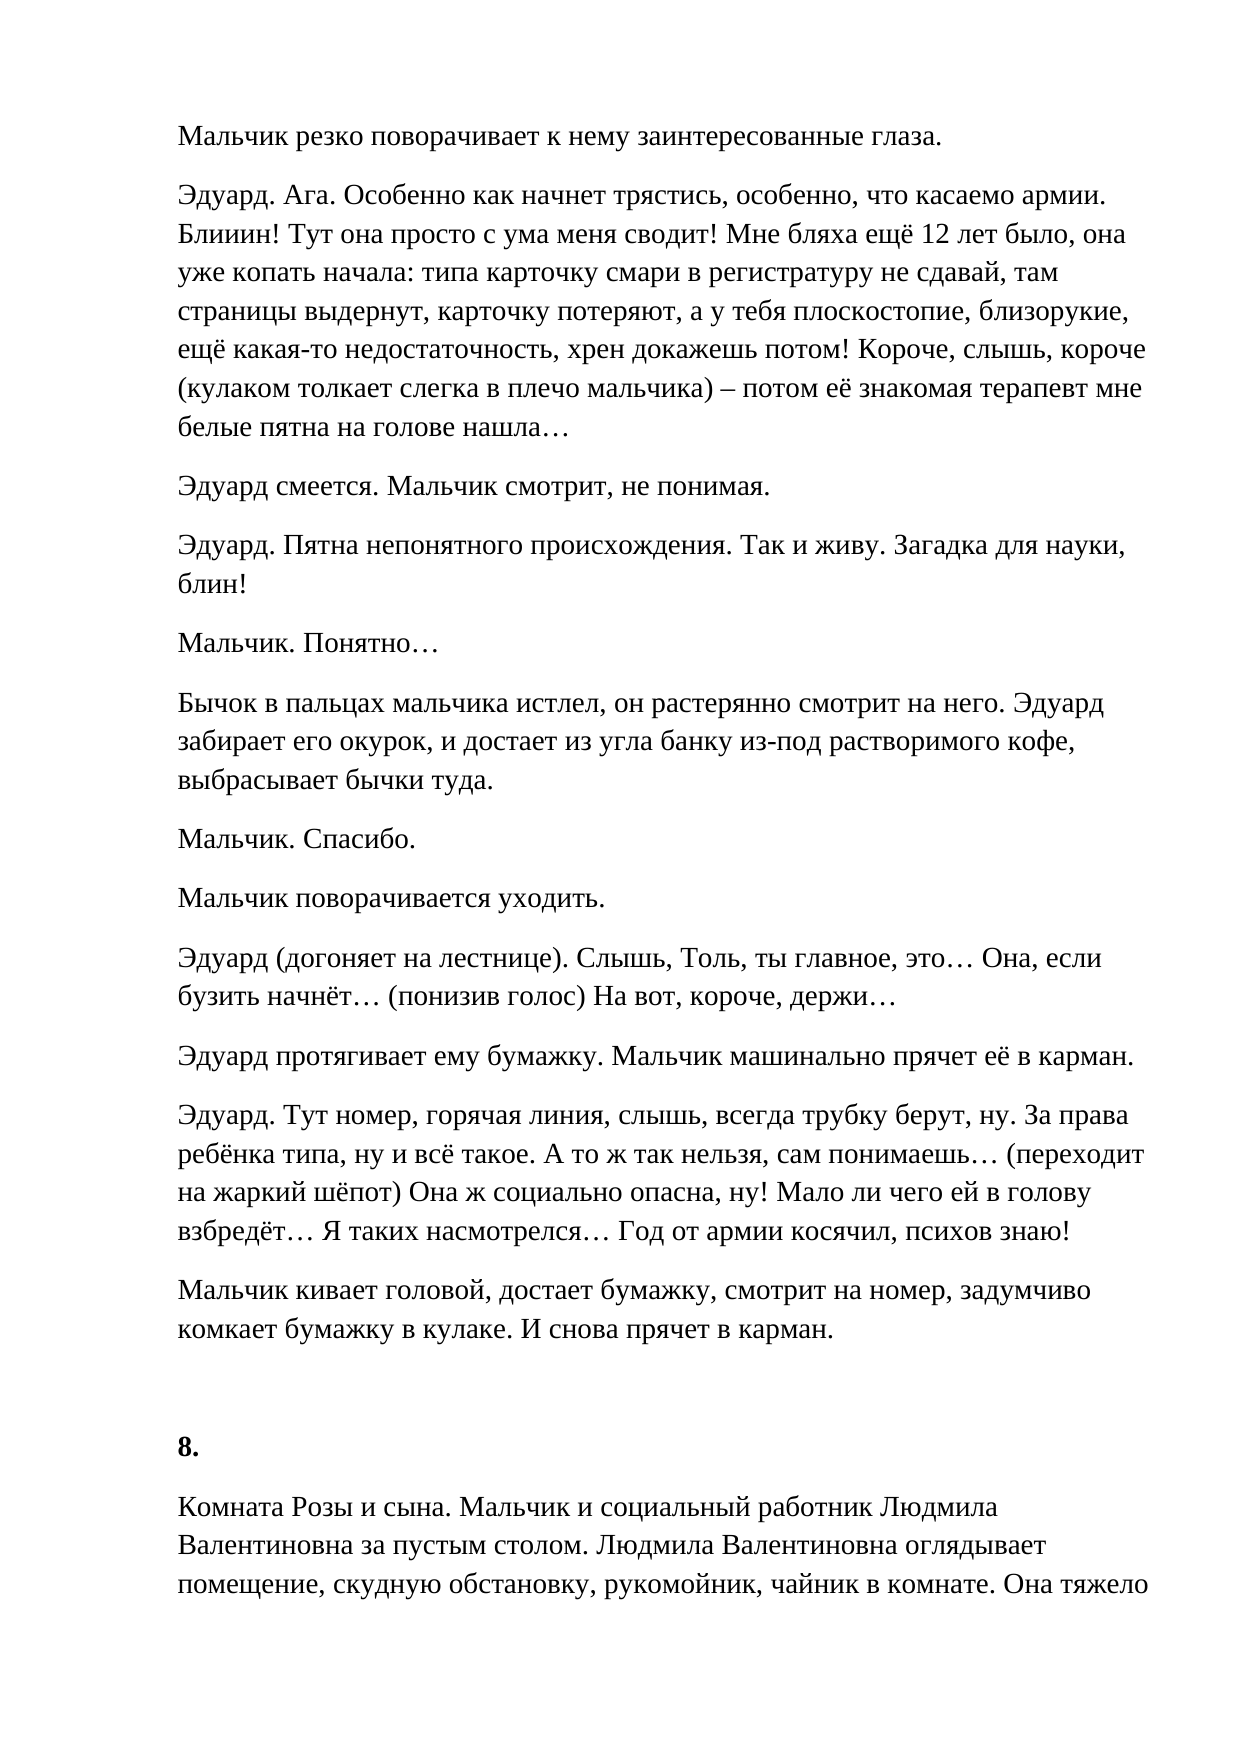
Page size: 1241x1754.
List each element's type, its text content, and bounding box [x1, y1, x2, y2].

text Эдуард протягивает ему бумажку. Мальчик машинально прячет её в карман. [177, 1038, 1152, 1071]
text Эдуард (догоняет на лестнице). Слышь, Толь, ты главное, это… Она, если бузить начнёт… (понизив голос) На вот, короче, держи… [177, 940, 1152, 1012]
text Эдуард. Пятна непонятного происхождения. Так и живу. Загадка для науки, блин! [177, 527, 1152, 599]
text Мальчик. Спасибо. [177, 821, 1152, 855]
text Мальчик. Понятно… [177, 625, 1152, 659]
text Эдуард смеется. Мальчик смотрит, не понимая. [177, 468, 1152, 502]
text 8. [177, 1429, 1152, 1463]
text Эдуард. Ага. Особенно как начнет трястись, особенно, что касаемо армии. Блииин! Тут она просто с ума меня сводит! Мне бляха ещё 12 лет было, она уже копать начала: типа карточку смари в регистратуру не сдавай, там страницы выдернут, карточку потеряют, а у тебя плоскостопие, близорукие, ещё какая-то недостаточность, хрен докажешь потом! Короче, слышь, короче (кулаком толкает слегка в плечо мальчика) – потом её знакомая терапевт мне белые пятна на голове нашла… [177, 177, 1152, 442]
text Мальчик поворачивается уходить. [177, 881, 1152, 914]
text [177, 1489, 1152, 1599]
text Эдуард. Тут номер, горячая линия, слышь, всегда трубку берут, ну. За права ребёнка типа, ну и всё такое. А то ж так нельзя, сам понимаешь… (переходит на жаркий шёпот) Она ж социально опасна, ну! Мало ли чего ей в голову взбредёт… Я таких насмотрелся… Год от армии косячил, психов знаю! [177, 1097, 1152, 1246]
text Мальчик кивает головой, достает бумажку, смотрит на номер, задумчиво комкает бумажку в кулаке. И снова прячет в карман. [177, 1272, 1152, 1344]
text Мальчик резко поворачивает к нему заинтересованные глаза. [177, 118, 1152, 152]
text Бычок в пальцах мальчика истлел, он растерянно смотрит на него. Эдуард забирает его окурок, и достает из угла банку из-под растворимого кофе, выбрасывает бычки туда. [177, 685, 1152, 795]
